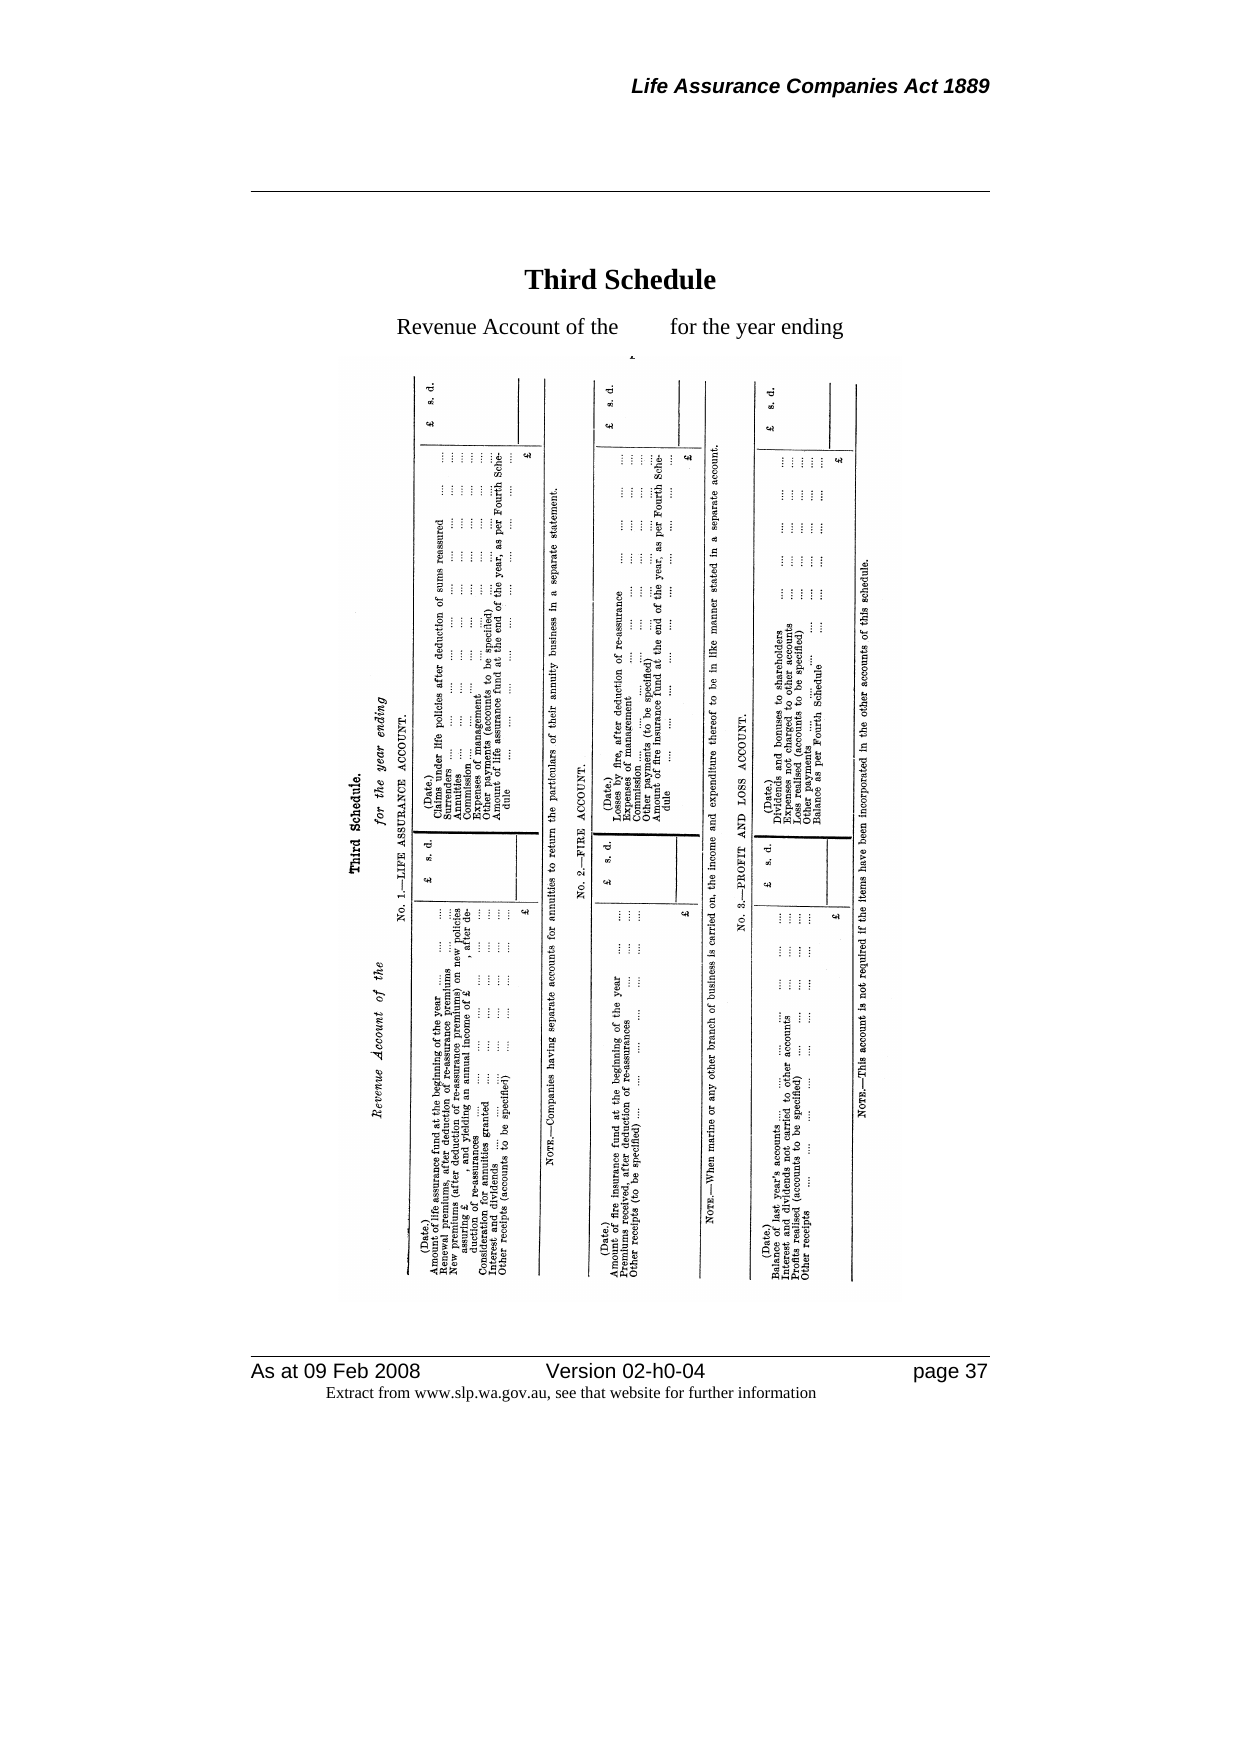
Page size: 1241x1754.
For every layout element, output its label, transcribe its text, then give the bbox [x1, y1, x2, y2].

picture [338, 356, 903, 1302]
subtitle Third Schedule [251, 262, 990, 296]
subtitle Revenue Account of the for the year ending [251, 313, 990, 340]
